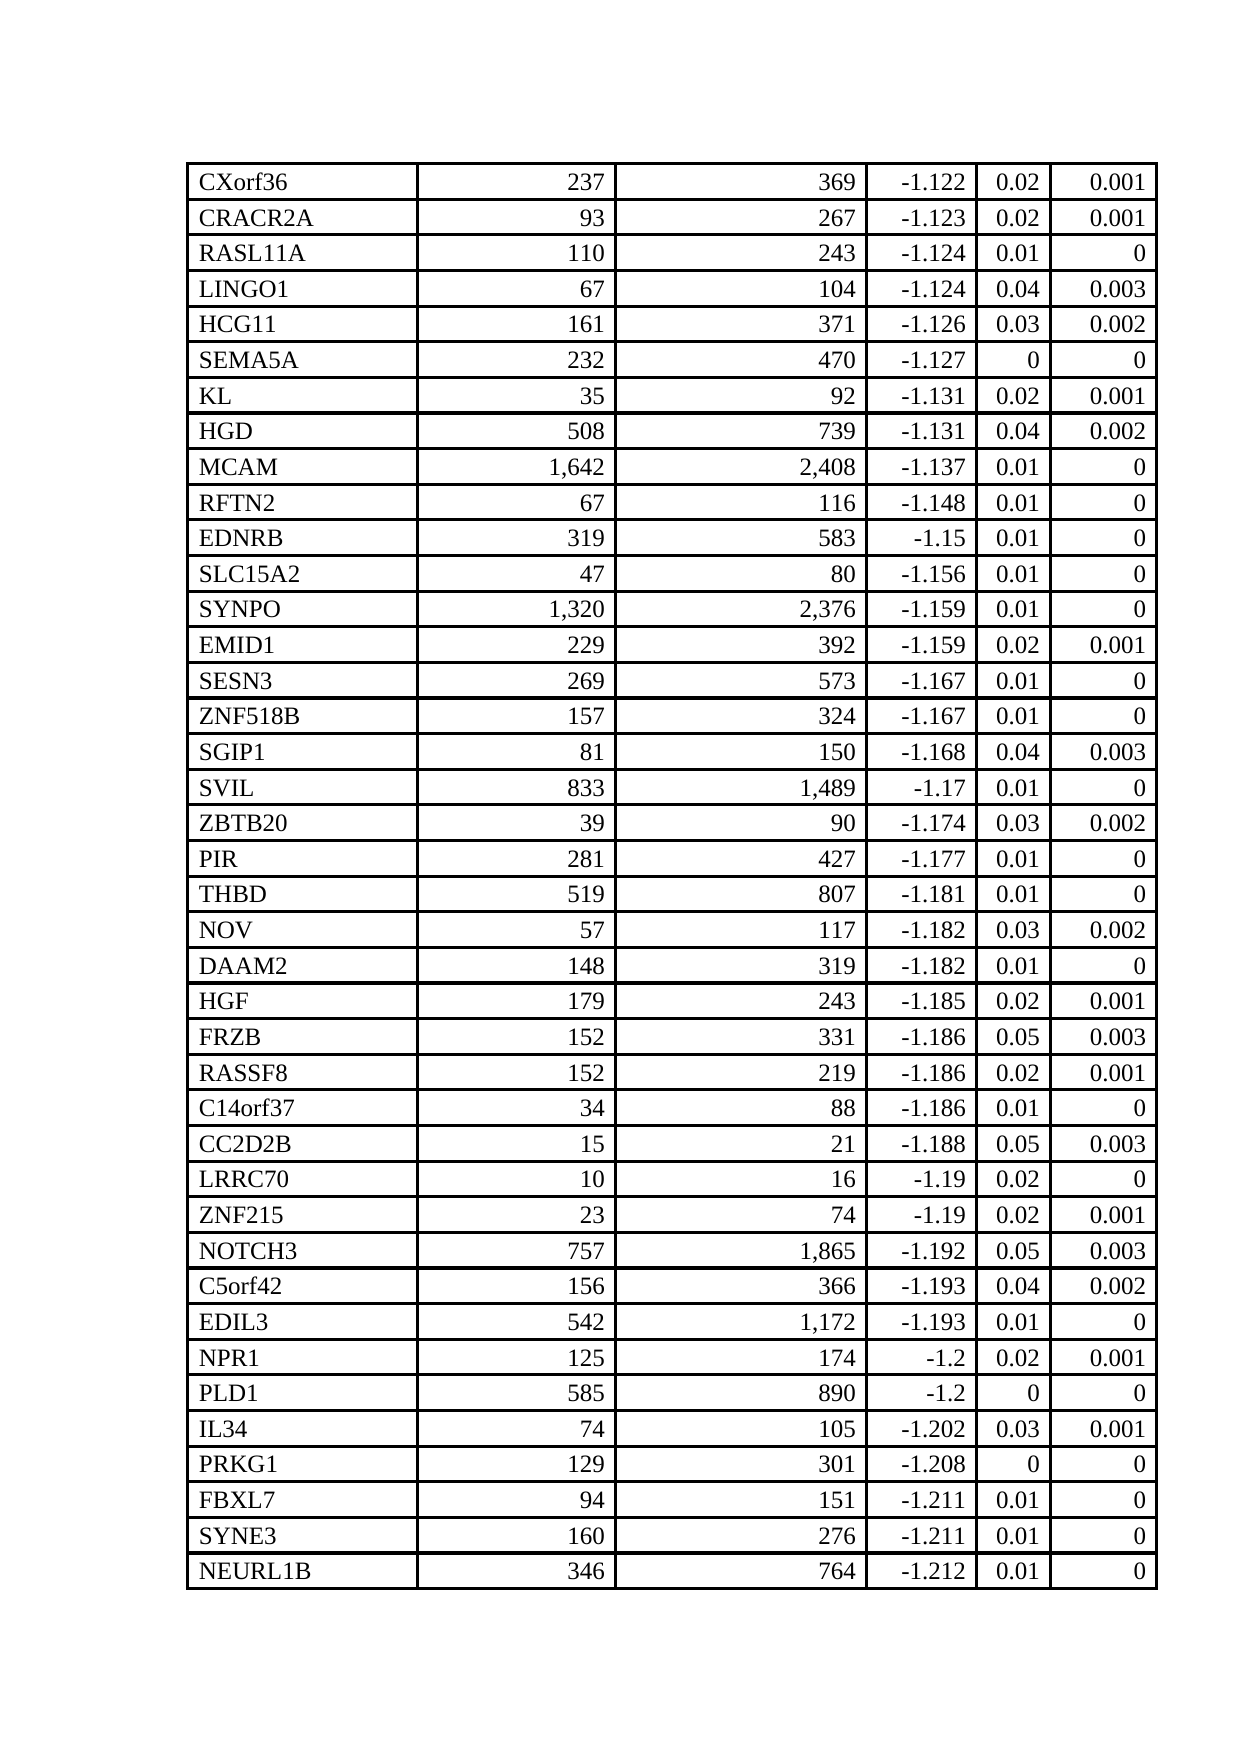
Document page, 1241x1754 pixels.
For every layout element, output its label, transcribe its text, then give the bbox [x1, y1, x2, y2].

table_cell 105 [617, 1412, 865, 1444]
table_cell 1,320 [419, 593, 614, 625]
table_cell 0.002 [1052, 415, 1155, 447]
table_cell 0 [978, 1376, 1049, 1409]
table_cell -1.127 [868, 343, 975, 376]
table_cell 0.04 [978, 272, 1049, 304]
table_cell 0 [1052, 593, 1155, 625]
table_cell 0.01 [978, 521, 1049, 554]
table_cell 0.01 [978, 450, 1049, 483]
table_cell 74 [617, 1198, 865, 1231]
table_cell 470 [617, 343, 865, 376]
table_cell 371 [617, 308, 865, 340]
table_cell 1,865 [617, 1234, 865, 1266]
table_cell [1158, 1266, 1181, 1302]
table_cell 0 [1052, 878, 1155, 910]
table_cell 15 [419, 1127, 614, 1159]
table_cell [1158, 981, 1181, 1017]
table_cell NPR1 [189, 1341, 416, 1373]
table_cell [1158, 661, 1181, 696]
table_cell 74 [419, 1412, 614, 1444]
table_cell 0.01 [978, 557, 1049, 589]
table_cell 35 [419, 379, 614, 411]
table_cell 0 [1052, 1091, 1155, 1124]
table_cell 0.01 [978, 1483, 1049, 1516]
table_cell 0.01 [978, 771, 1049, 803]
table_cell 156 [419, 1270, 614, 1302]
table_cell 92 [617, 379, 865, 411]
table_cell 0.003 [1052, 272, 1155, 304]
table_cell IL34 [189, 1412, 416, 1444]
table_cell 0.05 [978, 1020, 1049, 1053]
table_cell MCAM [189, 450, 416, 483]
table_cell 573 [617, 664, 865, 696]
table_cell 148 [419, 949, 614, 981]
table_cell 0.02 [978, 1163, 1049, 1195]
table_cell -1.193 [868, 1270, 975, 1302]
table_cell [1158, 803, 1181, 839]
table_cell C14orf37 [189, 1091, 416, 1124]
table_cell 237 [419, 165, 614, 198]
table_cell RASSF8 [189, 1056, 416, 1088]
table_cell LRRC70 [189, 1163, 416, 1195]
table_cell 1,489 [617, 771, 865, 803]
table_cell 174 [617, 1341, 865, 1373]
table_cell 0.001 [1052, 1412, 1155, 1444]
table_cell -1.177 [868, 842, 975, 874]
table_cell [1158, 1373, 1181, 1409]
table_cell 0.003 [1052, 1127, 1155, 1159]
table_cell 80 [617, 557, 865, 589]
table_cell 0.02 [978, 379, 1049, 411]
table_cell 179 [419, 985, 614, 1017]
table_cell [1158, 1445, 1181, 1480]
table_cell 0.001 [1052, 379, 1155, 411]
table_cell 319 [419, 521, 614, 554]
table_cell CRACR2A [189, 201, 416, 233]
table_cell 0.001 [1052, 201, 1155, 233]
table_cell SEMA5A [189, 343, 416, 376]
table_cell 0 [1052, 236, 1155, 269]
table_cell 152 [419, 1020, 614, 1053]
table_cell [1158, 768, 1181, 803]
table_cell 0.002 [1052, 1270, 1155, 1302]
table_cell -1.212 [868, 1555, 975, 1587]
table_cell -1.208 [868, 1448, 975, 1480]
table_cell -1.159 [868, 593, 975, 625]
table_cell 47 [419, 557, 614, 589]
table_cell 0 [1052, 664, 1155, 696]
table_cell 0.03 [978, 308, 1049, 340]
table_cell 0 [1052, 486, 1155, 518]
table_cell 0 [1052, 450, 1155, 483]
table_cell -1.2 [868, 1341, 975, 1373]
table_cell -1.185 [868, 985, 975, 1017]
table_cell [1158, 732, 1181, 768]
table_cell 833 [419, 771, 614, 803]
table_cell NOTCH3 [189, 1234, 416, 1266]
table_cell -1.202 [868, 1412, 975, 1444]
table_cell 764 [617, 1555, 865, 1587]
table_cell 0 [1052, 521, 1155, 554]
table_cell 281 [419, 842, 614, 874]
table_cell [1158, 875, 1181, 910]
table_cell 369 [617, 165, 865, 198]
table_cell -1.182 [868, 913, 975, 946]
table_cell [1158, 946, 1181, 981]
table_cell 150 [617, 735, 865, 768]
table_cell 542 [419, 1305, 614, 1338]
table_cell HGD [189, 415, 416, 447]
table_cell RASL11A [189, 236, 416, 269]
table_cell 219 [617, 1056, 865, 1088]
table_cell 0.003 [1052, 735, 1155, 768]
table_cell ZBTB20 [189, 806, 416, 839]
table_cell 0 [1052, 557, 1155, 589]
table_cell -1.174 [868, 806, 975, 839]
table_cell PLD1 [189, 1376, 416, 1409]
table_cell 81 [419, 735, 614, 768]
table_cell 229 [419, 628, 614, 661]
table_cell 0.01 [978, 486, 1049, 518]
table_cell 1,642 [419, 450, 614, 483]
table_cell 519 [419, 878, 614, 910]
table_cell 0 [1052, 1519, 1155, 1551]
table_cell NEURL1B [189, 1555, 416, 1587]
table_cell 161 [419, 308, 614, 340]
table_cell -1.168 [868, 735, 975, 768]
table_cell 23 [419, 1198, 614, 1231]
table_cell 104 [617, 272, 865, 304]
table_cell 0.01 [978, 1519, 1049, 1551]
table_cell EDIL3 [189, 1305, 416, 1338]
table_cell C5orf42 [189, 1270, 416, 1302]
table_cell 757 [419, 1234, 614, 1266]
table_cell [1158, 1338, 1181, 1373]
table_cell SVIL [189, 771, 416, 803]
table_cell [1158, 1409, 1181, 1444]
table_cell [1158, 1231, 1181, 1266]
table_cell -1.167 [868, 700, 975, 732]
table_cell FRZB [189, 1020, 416, 1053]
table_cell 34 [419, 1091, 614, 1124]
table_cell 39 [419, 806, 614, 839]
table_cell 93 [419, 201, 614, 233]
table_cell DAAM2 [189, 949, 416, 981]
table_cell 0.001 [1052, 985, 1155, 1017]
table_cell 0.03 [978, 913, 1049, 946]
table_cell 21 [617, 1127, 865, 1159]
table_cell 0.01 [978, 593, 1049, 625]
table_cell -1.181 [868, 878, 975, 910]
table_cell 0.01 [978, 878, 1049, 910]
table_cell PRKG1 [189, 1448, 416, 1480]
table_cell [1158, 1017, 1181, 1053]
table_cell 0.001 [1052, 1341, 1155, 1373]
table_cell 0.01 [978, 236, 1049, 269]
table_cell 152 [419, 1056, 614, 1088]
table_cell 0.002 [1052, 913, 1155, 946]
table_cell 807 [617, 878, 865, 910]
table_cell EMID1 [189, 628, 416, 661]
table_cell 67 [419, 486, 614, 518]
table_cell 232 [419, 343, 614, 376]
table_cell 0.001 [1052, 165, 1155, 198]
table_cell 301 [617, 1448, 865, 1480]
table_cell -1.148 [868, 486, 975, 518]
table_cell [1158, 696, 1181, 732]
table_cell 585 [419, 1376, 614, 1409]
table_cell 0.01 [978, 1091, 1049, 1124]
table_cell HGF [189, 985, 416, 1017]
table_cell -1.122 [868, 165, 975, 198]
table_cell -1.19 [868, 1198, 975, 1231]
table_cell 243 [617, 985, 865, 1017]
table_cell -1.211 [868, 1519, 975, 1551]
table_cell 0.02 [978, 165, 1049, 198]
table_cell -1.186 [868, 1020, 975, 1053]
table_cell 366 [617, 1270, 865, 1302]
table_cell -1.19 [868, 1163, 975, 1195]
table_cell 0.01 [978, 949, 1049, 981]
table_cell 151 [617, 1483, 865, 1516]
table_cell 243 [617, 236, 865, 269]
table_cell -1.124 [868, 272, 975, 304]
table_cell -1.159 [868, 628, 975, 661]
table_cell 0.02 [978, 1056, 1049, 1088]
table_cell -1.193 [868, 1305, 975, 1338]
table_cell 1,172 [617, 1305, 865, 1338]
table_cell [1158, 1124, 1181, 1159]
table_cell 267 [617, 201, 865, 233]
table_cell EDNRB [189, 521, 416, 554]
table_cell [1158, 625, 1181, 661]
table_cell 16 [617, 1163, 865, 1195]
table_cell [1158, 839, 1181, 874]
table_cell [1158, 411, 1181, 447]
table_cell 0.04 [978, 1270, 1049, 1302]
table_cell SYNE3 [189, 1519, 416, 1551]
table_cell 583 [617, 521, 865, 554]
table_cell -1.126 [868, 308, 975, 340]
table_cell 94 [419, 1483, 614, 1516]
table_cell [1158, 305, 1181, 340]
table_cell [1158, 1516, 1181, 1551]
table_cell 0.03 [978, 1412, 1049, 1444]
table_cell [1158, 376, 1181, 411]
table_cell -1.17 [868, 771, 975, 803]
table_cell 0 [1052, 1305, 1155, 1338]
table_cell RFTN2 [189, 486, 416, 518]
table_cell ZNF518B [189, 700, 416, 732]
table_cell -1.182 [868, 949, 975, 981]
table_cell [1158, 233, 1181, 269]
table_cell 2,408 [617, 450, 865, 483]
table_cell SGIP1 [189, 735, 416, 768]
table_cell KL [189, 379, 416, 411]
table_cell [1158, 1195, 1181, 1231]
table_cell 269 [419, 664, 614, 696]
table_cell 0.04 [978, 415, 1049, 447]
table_cell 0 [1052, 343, 1155, 376]
table_cell 0.04 [978, 735, 1049, 768]
table_cell 0.05 [978, 1127, 1049, 1159]
table_cell SYNPO [189, 593, 416, 625]
table_cell 0.003 [1052, 1234, 1155, 1266]
table_cell ZNF215 [189, 1198, 416, 1231]
table_cell 0.003 [1052, 1020, 1155, 1053]
table_cell [1158, 269, 1181, 304]
table_cell [1158, 483, 1181, 518]
table_cell 0 [1052, 842, 1155, 874]
table_cell [1158, 910, 1181, 946]
table_cell 392 [617, 628, 865, 661]
table_cell 0 [978, 343, 1049, 376]
table_cell THBD [189, 878, 416, 910]
table_cell LINGO1 [189, 272, 416, 304]
table_cell 0.01 [978, 1555, 1049, 1587]
table_cell 0.03 [978, 806, 1049, 839]
table_cell FBXL7 [189, 1483, 416, 1516]
table_cell -1.186 [868, 1056, 975, 1088]
table_cell -1.131 [868, 379, 975, 411]
table_cell 0.001 [1052, 1056, 1155, 1088]
table_cell -1.131 [868, 415, 975, 447]
table_cell [1158, 1160, 1181, 1195]
table_cell 0.02 [978, 1341, 1049, 1373]
table_cell -1.124 [868, 236, 975, 269]
table_cell [1158, 1088, 1181, 1124]
table_cell -1.137 [868, 450, 975, 483]
table_cell 890 [617, 1376, 865, 1409]
table_cell 0.01 [978, 700, 1049, 732]
table_cell 125 [419, 1341, 614, 1373]
table_cell 0 [1052, 949, 1155, 981]
table_cell [1158, 1551, 1181, 1587]
table_cell 0.01 [978, 664, 1049, 696]
table_cell 10 [419, 1163, 614, 1195]
table_cell 88 [617, 1091, 865, 1124]
table_cell 0.02 [978, 628, 1049, 661]
table_cell CXorf36 [189, 165, 416, 198]
table_cell NOV [189, 913, 416, 946]
table_cell -1.188 [868, 1127, 975, 1159]
table_cell -1.2 [868, 1376, 975, 1409]
table_cell -1.211 [868, 1483, 975, 1516]
table_cell HCG11 [189, 308, 416, 340]
table_cell 0.001 [1052, 628, 1155, 661]
table_cell 0.02 [978, 1198, 1049, 1231]
table_cell 0.01 [978, 1305, 1049, 1338]
table_cell [1158, 518, 1181, 554]
table_cell 116 [617, 486, 865, 518]
table_cell 319 [617, 949, 865, 981]
table_cell 129 [419, 1448, 614, 1480]
table_cell [1158, 1480, 1181, 1516]
table_cell 0.02 [978, 985, 1049, 1017]
table_cell [1158, 447, 1181, 483]
table_cell -1.15 [868, 521, 975, 554]
table_cell [1158, 1053, 1181, 1088]
table_cell 0.01 [978, 842, 1049, 874]
table_cell [1158, 340, 1181, 376]
table_cell -1.156 [868, 557, 975, 589]
table_cell 0.02 [978, 201, 1049, 233]
table_cell 324 [617, 700, 865, 732]
table_cell 2,376 [617, 593, 865, 625]
table_cell 117 [617, 913, 865, 946]
table_cell 110 [419, 236, 614, 269]
table_cell -1.192 [868, 1234, 975, 1266]
table_cell SLC15A2 [189, 557, 416, 589]
table_cell 157 [419, 700, 614, 732]
table_cell 0 [1052, 1376, 1155, 1409]
table_cell 739 [617, 415, 865, 447]
table_cell 276 [617, 1519, 865, 1551]
table_cell 346 [419, 1555, 614, 1587]
table_cell [1158, 1302, 1181, 1338]
table_cell 331 [617, 1020, 865, 1053]
table_cell 0.002 [1052, 806, 1155, 839]
table_cell 0 [1052, 1163, 1155, 1195]
table_cell -1.186 [868, 1091, 975, 1124]
table_cell 0 [1052, 1483, 1155, 1516]
table_cell -1.123 [868, 201, 975, 233]
table_cell 427 [617, 842, 865, 874]
table_cell [1158, 162, 1181, 198]
table_cell 0 [1052, 1448, 1155, 1480]
table_cell 508 [419, 415, 614, 447]
table_cell PIR [189, 842, 416, 874]
table_cell [1158, 554, 1181, 589]
table_cell 160 [419, 1519, 614, 1551]
table_cell 0 [1052, 771, 1155, 803]
table_cell 0.002 [1052, 308, 1155, 340]
table_cell CC2D2B [189, 1127, 416, 1159]
table_cell 0.001 [1052, 1198, 1155, 1231]
table_cell 0 [1052, 1555, 1155, 1587]
table_cell 67 [419, 272, 614, 304]
table_cell 90 [617, 806, 865, 839]
table_cell 57 [419, 913, 614, 946]
table_cell 0 [978, 1448, 1049, 1480]
table_cell [1158, 198, 1181, 233]
table_cell -1.167 [868, 664, 975, 696]
table_cell 0 [1052, 700, 1155, 732]
table_cell SESN3 [189, 664, 416, 696]
table_cell [1158, 590, 1181, 625]
table_cell 0.05 [978, 1234, 1049, 1266]
